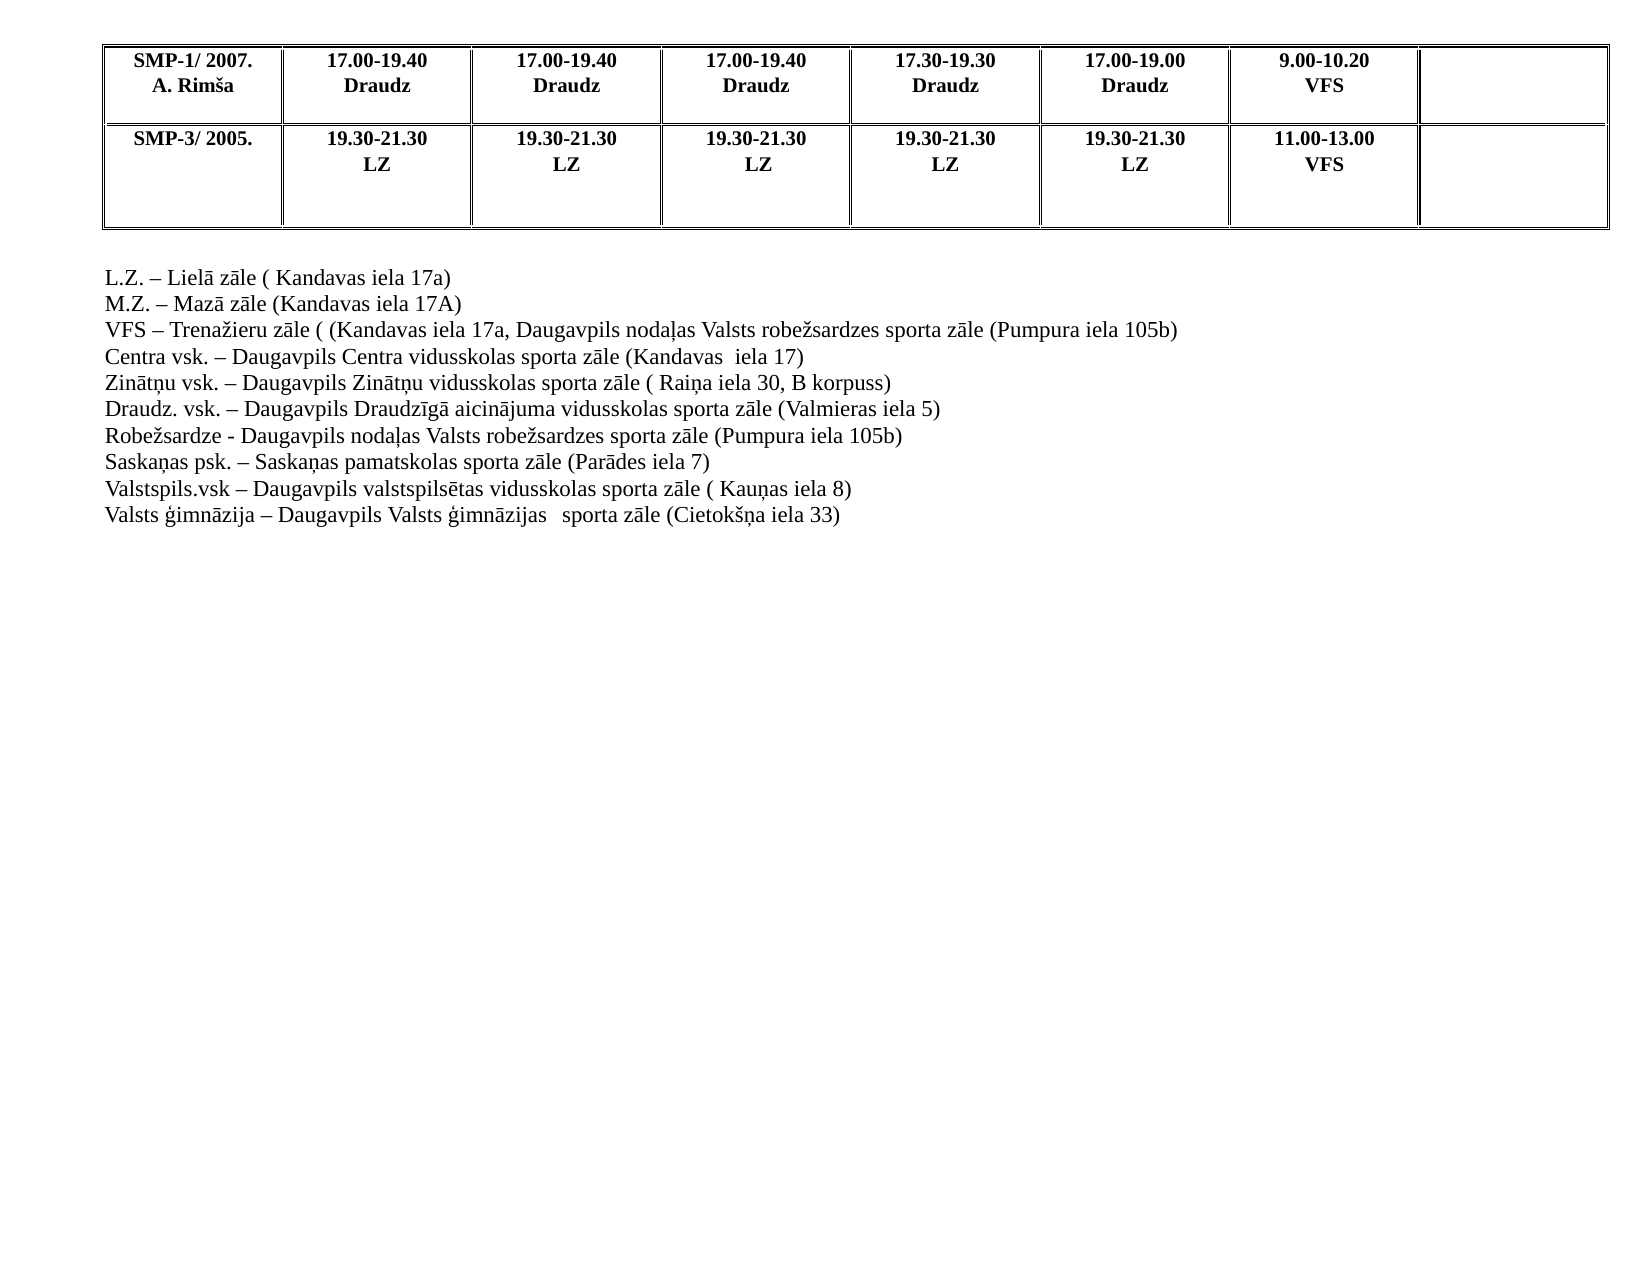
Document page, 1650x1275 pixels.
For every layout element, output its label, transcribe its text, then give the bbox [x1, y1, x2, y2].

text Draudz. vsk. – Daugavpils Draudzīgā aicinājuma vidusskolas sporta zāle (Valmieras iela 5) [29, 396, 1650, 422]
text M.Z. – Mazā zāle (Kandavas iela 17A) [29, 290, 1650, 316]
table_cell 19.30-21.30 LZ [472, 126, 661, 227]
table_cell 11.00-13.00 VFS [1230, 123, 1419, 227]
table_cell 17.30-19.30 Draudz [851, 48, 1040, 123]
text Valsts ģimnāzija – Daugavpils Valsts ģimnāzijas sporta zāle (Cietokšņa iela 33) [29, 501, 1650, 527]
text Zinātņu vsk. – Daugavpils Zinātņu vidusskolas sporta zāle ( Raiņa iela 30, B korpuss) [29, 369, 1650, 396]
table_cell SMP-3/ 2005. [104, 123, 282, 227]
table_cell 17.00-19.40 Draudz [472, 48, 661, 123]
table_cell 19.30-21.30 LZ [661, 123, 851, 227]
text VFS – Trenažieru zāle ( (Kandavas iela 17a, Daugavpils nodaļas Valsts robežsardzes sporta zāle (Pumpura iela 105b) [29, 316, 1650, 343]
table_cell [1419, 48, 1607, 123]
table_cell 17.00-19.40 Draudz [661, 45, 851, 123]
text Robežsardze - Daugavpils nodaļas Valsts robežsardzes sporta zāle (Pumpura iela 105b) [29, 422, 1650, 448]
table_cell 19.30-21.30 LZ [1040, 126, 1229, 227]
table_cell SMP-1/ 2007. A. Rimša [105, 48, 282, 123]
text Valstspils.vsk – Daugavpils valstspilsētas vidusskolas sporta zāle ( Kauņas iela 8) [29, 474, 1650, 501]
text Centra vsk. – Daugavpils Centra vidusskolas sporta zāle (Kandavas iela 17) [29, 343, 1650, 369]
table_cell 19.30-21.30 LZ [282, 123, 472, 227]
table_cell 17.00-19.40 Draudz [282, 45, 472, 123]
text L.Z. – Lielā zāle ( Kandavas iela 17a) [29, 264, 1650, 290]
text Saskaņas psk. – Saskaņas pamatskolas sporta zāle (Parādes iela 7) [29, 448, 1650, 474]
table_cell 17.00-19.00 Draudz [1040, 47, 1229, 123]
table_cell [1419, 123, 1608, 227]
table_cell 9.00-10.20 VFS [1230, 45, 1419, 123]
table_cell 19.30-21.30 LZ [851, 126, 1040, 227]
